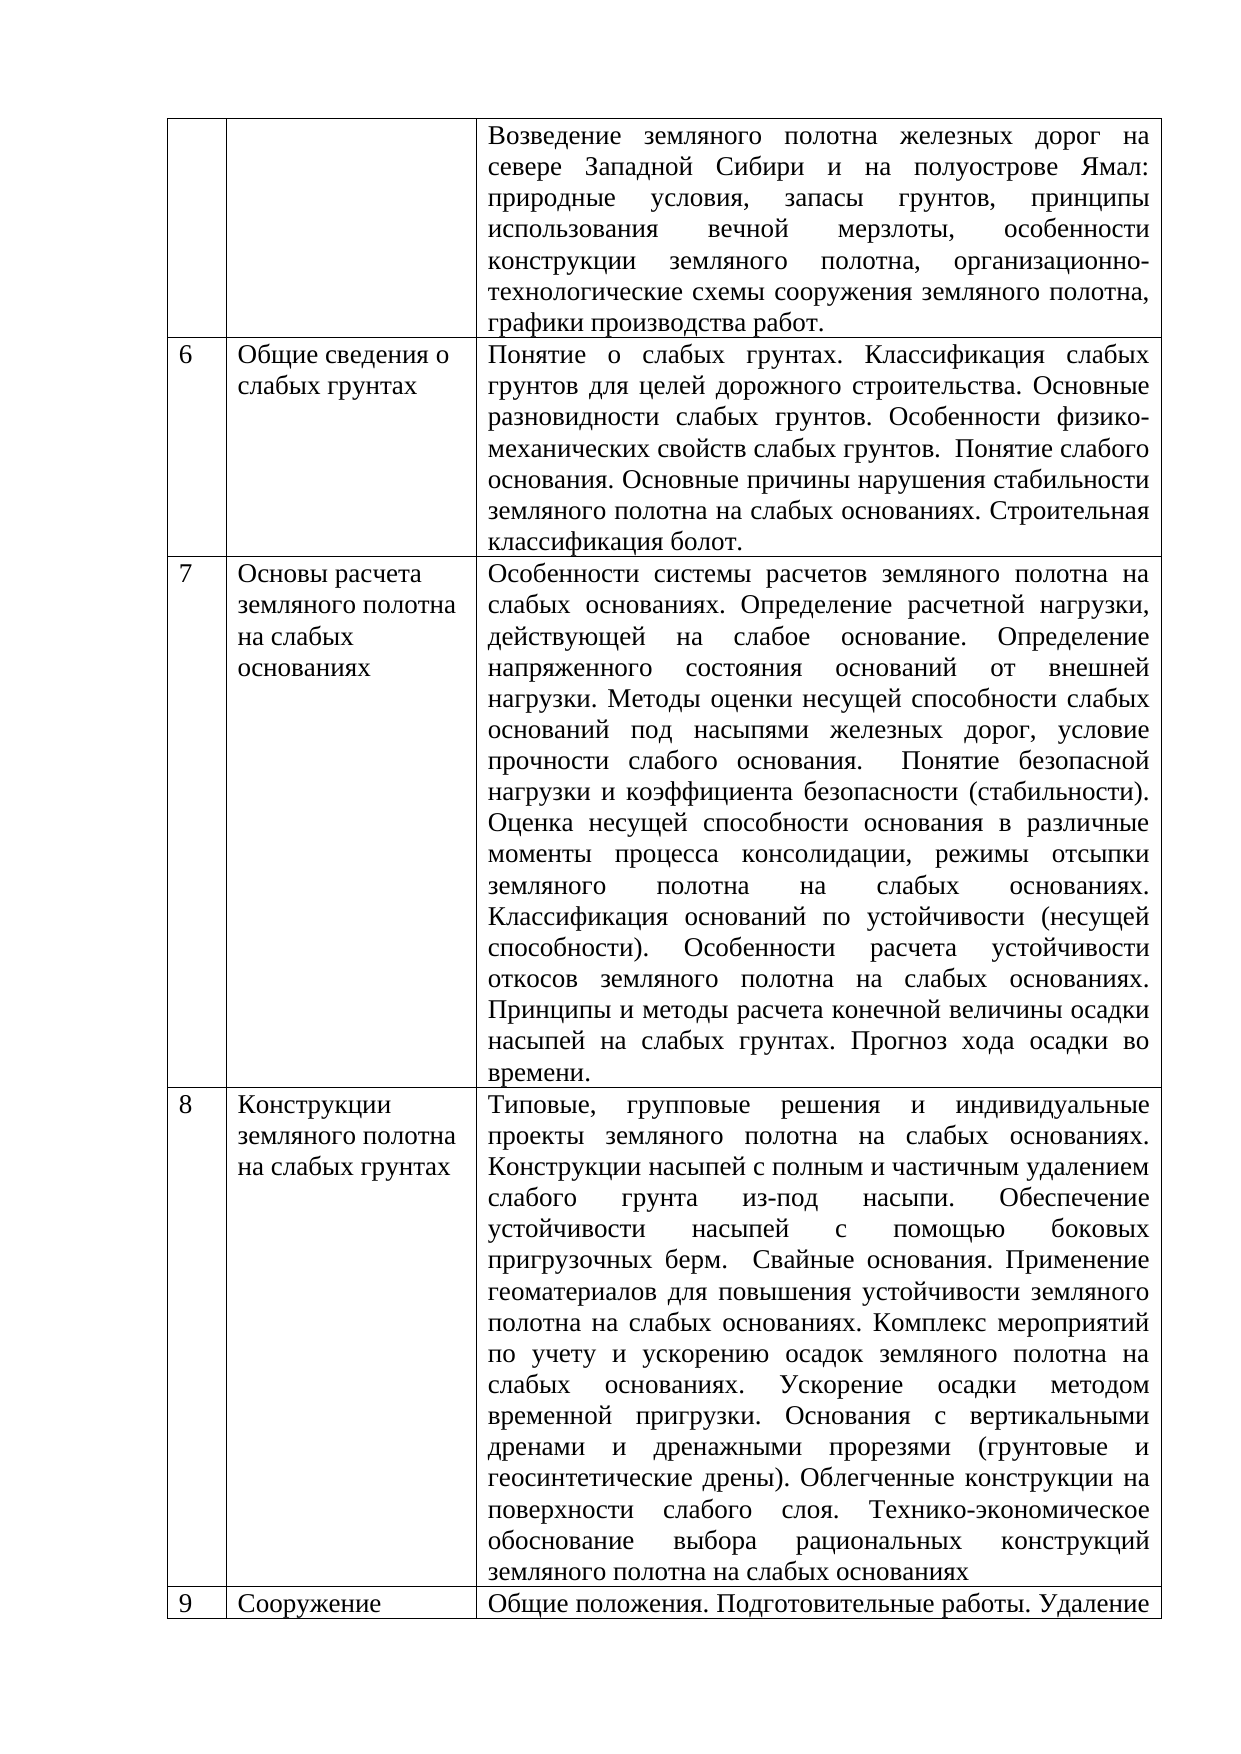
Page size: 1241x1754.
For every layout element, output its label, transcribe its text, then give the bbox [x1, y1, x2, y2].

table_cell 7 [168, 557, 226, 1087]
table_cell 6 [168, 338, 226, 556]
table_cell Типовые, групповые решения и индивидуальные проекты земляного полотна на слабых основаниях. Конструкции насыпей с полным и частичным удалением слабого грунта из-под насыпи. Обеспечение устойчивости насыпей с помощью боковых пригрузочных берм. Свайные основания. Применение геоматериалов для повышения устойчивости земляного полотна на слабых основаниях. Комплекс мероприятий по учету и ускорению осадок земляного полотна на слабых основаниях. Ускорение осадки методом временной пригрузки. Основания с вертикальными дренами и дренажными прорезями (грунтовые и геосинтетические дрены). Облегченные конструкции на поверхности слабого слоя. Технико-экономическое обоснование выбора рациональных конструкций земляного полотна на слабых основаниях [477, 1088, 1161, 1586]
table_cell Особенности системы расчетов земляного полотна на слабых основаниях. Определение расчетной нагрузки, действующей на слабое основание. Определение напряженного состояния оснований от внешней нагрузки. Методы оценки несущей способности слабых оснований под насыпями железных дорог, условие прочности слабого основания. Понятие безопасной нагрузки и коэффициента безопасности (стабильности). Оценка несущей способности основания в различные моменты процесса консолидации, режимы отсыпки земляного полотна на слабых основаниях. Классификация оснований по устойчивости (несущей способности). Особенности расчета устойчивости откосов земляного полотна на слабых основаниях. Принципы и методы расчета конечной величины осадки насыпей на слабых грунтах. Прогноз хода осадки во времени. [477, 557, 1161, 1087]
table_cell Общие сведения о слабых грунтах [227, 338, 476, 556]
table_cell 8 [168, 1088, 226, 1586]
table_cell Основы расчета земляного полотна на слабых основаниях [227, 557, 476, 1087]
table_cell 5 [168, 119, 226, 337]
table_cell 9 [168, 1587, 226, 1618]
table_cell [227, 1587, 476, 1618]
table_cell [227, 119, 476, 337]
table_cell Понятие о слабых грунтах. Классификация слабых грунтов для целей дорожного строительства. Основные разновидности слабых грунтов. Особенности физико-механических свойств слабых грунтов. Понятие слабого основания. Основные причины нарушения стабильности земляного полотна на слабых основаниях. Строительная классификация болот. [477, 338, 1161, 556]
table_cell Конструкции земляного полотна на слабых грунтах [227, 1088, 476, 1586]
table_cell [477, 119, 1161, 337]
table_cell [477, 1587, 1161, 1618]
